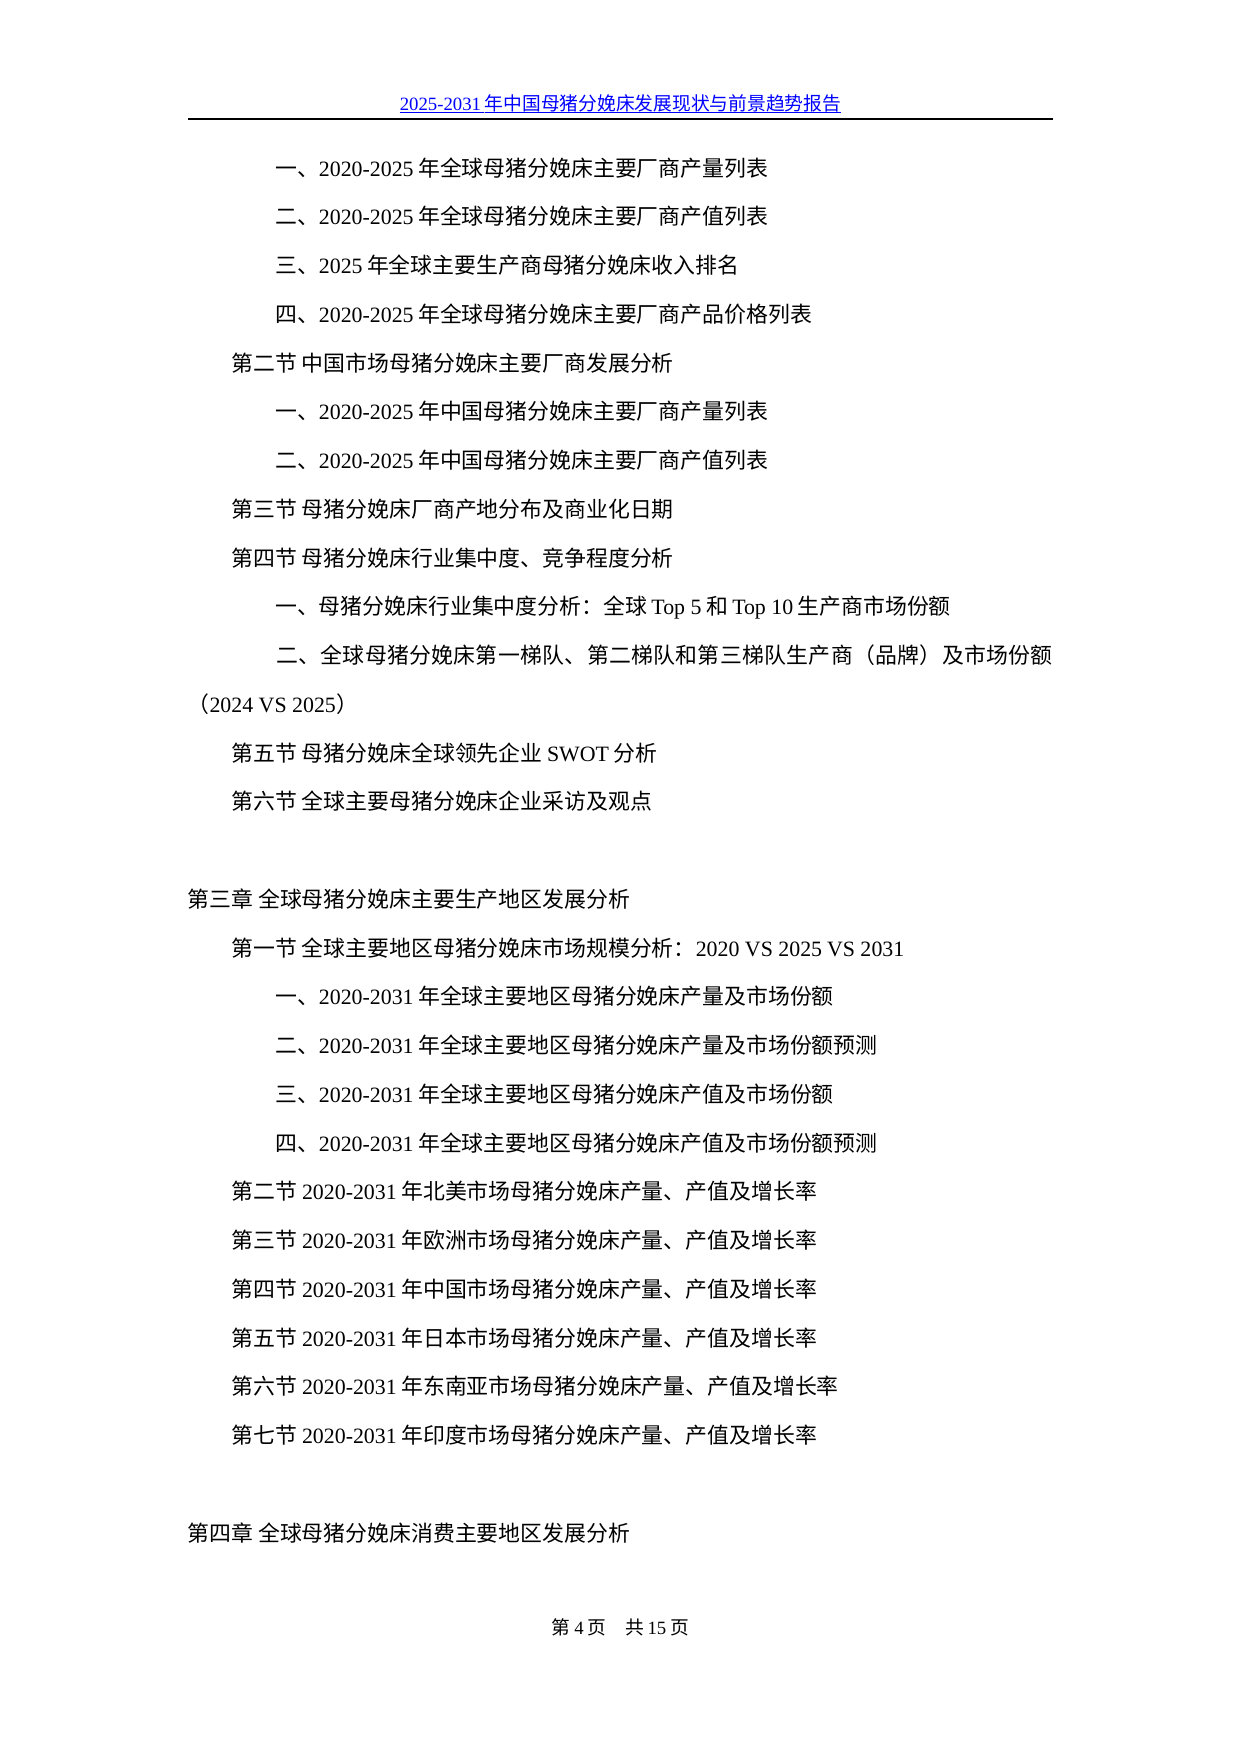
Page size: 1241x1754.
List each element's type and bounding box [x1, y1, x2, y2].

text [187, 150, 1053, 1548]
